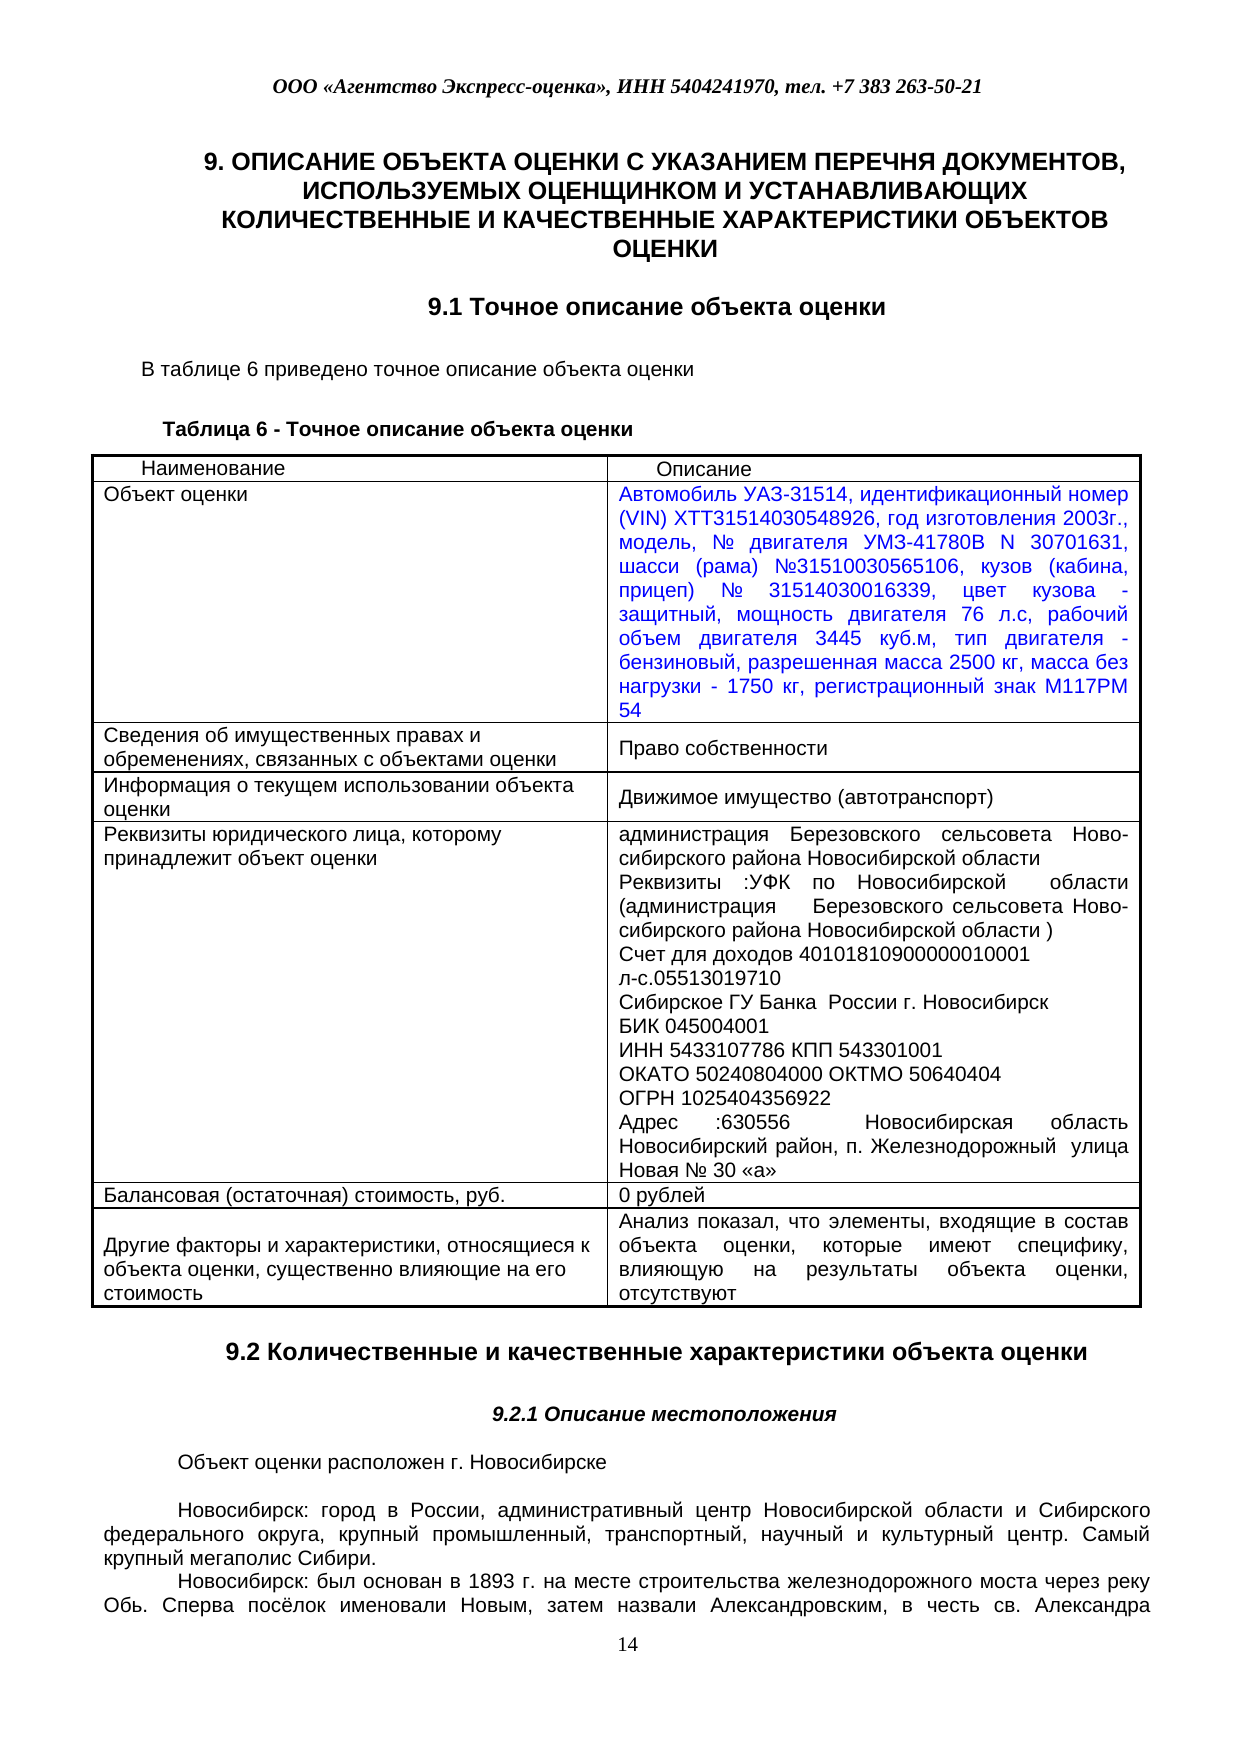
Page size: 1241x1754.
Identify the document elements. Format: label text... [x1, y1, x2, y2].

table_cell Информация о текущем использовании объекта оценки [94, 773, 607, 821]
table_cell Движимое имущество (автотранспорт) [608, 773, 1139, 821]
text 9. ОПИСАНИЕ ОБЪЕКТА ОЦЕНКИ С УКАЗАНИЕМ ПЕРЕЧНЯ ДОКУМЕНТОВ, ИСПОЛЬЗУЕМЫХ ОЦЕНЩИНКОМ И УСТАНАВЛИВАЮЩИХ КОЛИЧЕСТВЕННЫЕ И КАЧЕСТВЕННЫЕ ХАРАКТЕРИСТИКИ ОБЪЕКТОВ ОЦЕНКИ [178, 147, 1152, 262]
text Новосибирск: город в России, административный центр Новосибирской области и Сибирского федерального округа, крупный промышленный, транспортный, научный и культурный центр. Самый крупный мегаполис Сибири. [103, 1497, 1152, 1569]
subtitle Таблица 6 - Точное описание объекта оценки [103, 417, 1152, 441]
text Объект оценки расположен г. Новосибирске [103, 1449, 1152, 1473]
table_cell Анализ показал, что элементы, входящие в состав объекта оценки, которые имеют специфику, влияющую на результаты объекта оценки, отсутствуют [608, 1209, 1139, 1304]
table_cell администрация Березовского сельсовета Ново-сибирского района Новосибирской области Реквизиты :УФК по Новосибирской области (администрация Березовского сельсовета Ново-сибирского района Новосибирской области ) Счет для доходов 40101810900000010001 л-с.05513019710 Сибирское ГУ Банка России г. Новосибирск БИК 045004001 ИНН 5433107786 КПП 543301001 ОКАТО 50240804000 ОКТМО 50640404 ОГРН 1025404356922 Адрес :630556 Новосибирская область Новосибирский район, п. Железнодорожный улица Новая № 30 «а» [608, 822, 1139, 1182]
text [103, 1569, 1152, 1617]
subtitle 9.1 Точное описание объекта оценки [103, 291, 1152, 320]
table_cell Автомобиль УАЗ-31514, идентификационный номер (VIN) XТТ31514030548926, год изготовления 2003г., модель, № двигателя УМЗ-41780В N 30701631, шасси (рама) №31510030565106, кузов (кабина, прицеп) № 31514030016339, цвет кузова - защитный, мощность двигателя 76 л.с, рабочий объем двигателя 3445 куб.м, тип двигателя - бензиновый, разрешенная масса 2500 кг, масса без нагрузки - 1750 кг, регистрационный знак М117РМ 54 [608, 482, 1139, 722]
text В таблице 6 приведено точное описание объекта оценки [141, 357, 1152, 381]
table_cell Реквизиты юридического лица, которому принадлежит объект оценки [94, 822, 607, 1182]
table_cell Сведения об имущественных правах и обременениях, связанных с объектами оценки [94, 723, 607, 771]
table_cell 0 рублей [608, 1183, 1139, 1207]
table_cell Балансовая (остаточная) стоимость, руб. [94, 1183, 607, 1207]
table_cell Другие факторы и характеристики, относящиеся к объекта оценки, существенно влияющие на его стоимость [94, 1209, 607, 1304]
table_header Наименование [94, 457, 607, 481]
table_cell Объект оценки [94, 482, 607, 722]
text 9.2.1 Описание местоположения [103, 1402, 1152, 1426]
table_header Описание [608, 457, 1139, 481]
table_cell Право собственности [608, 723, 1139, 771]
subtitle 9.2 Количественные и качественные характеристики объекта оценки [103, 1336, 1152, 1365]
